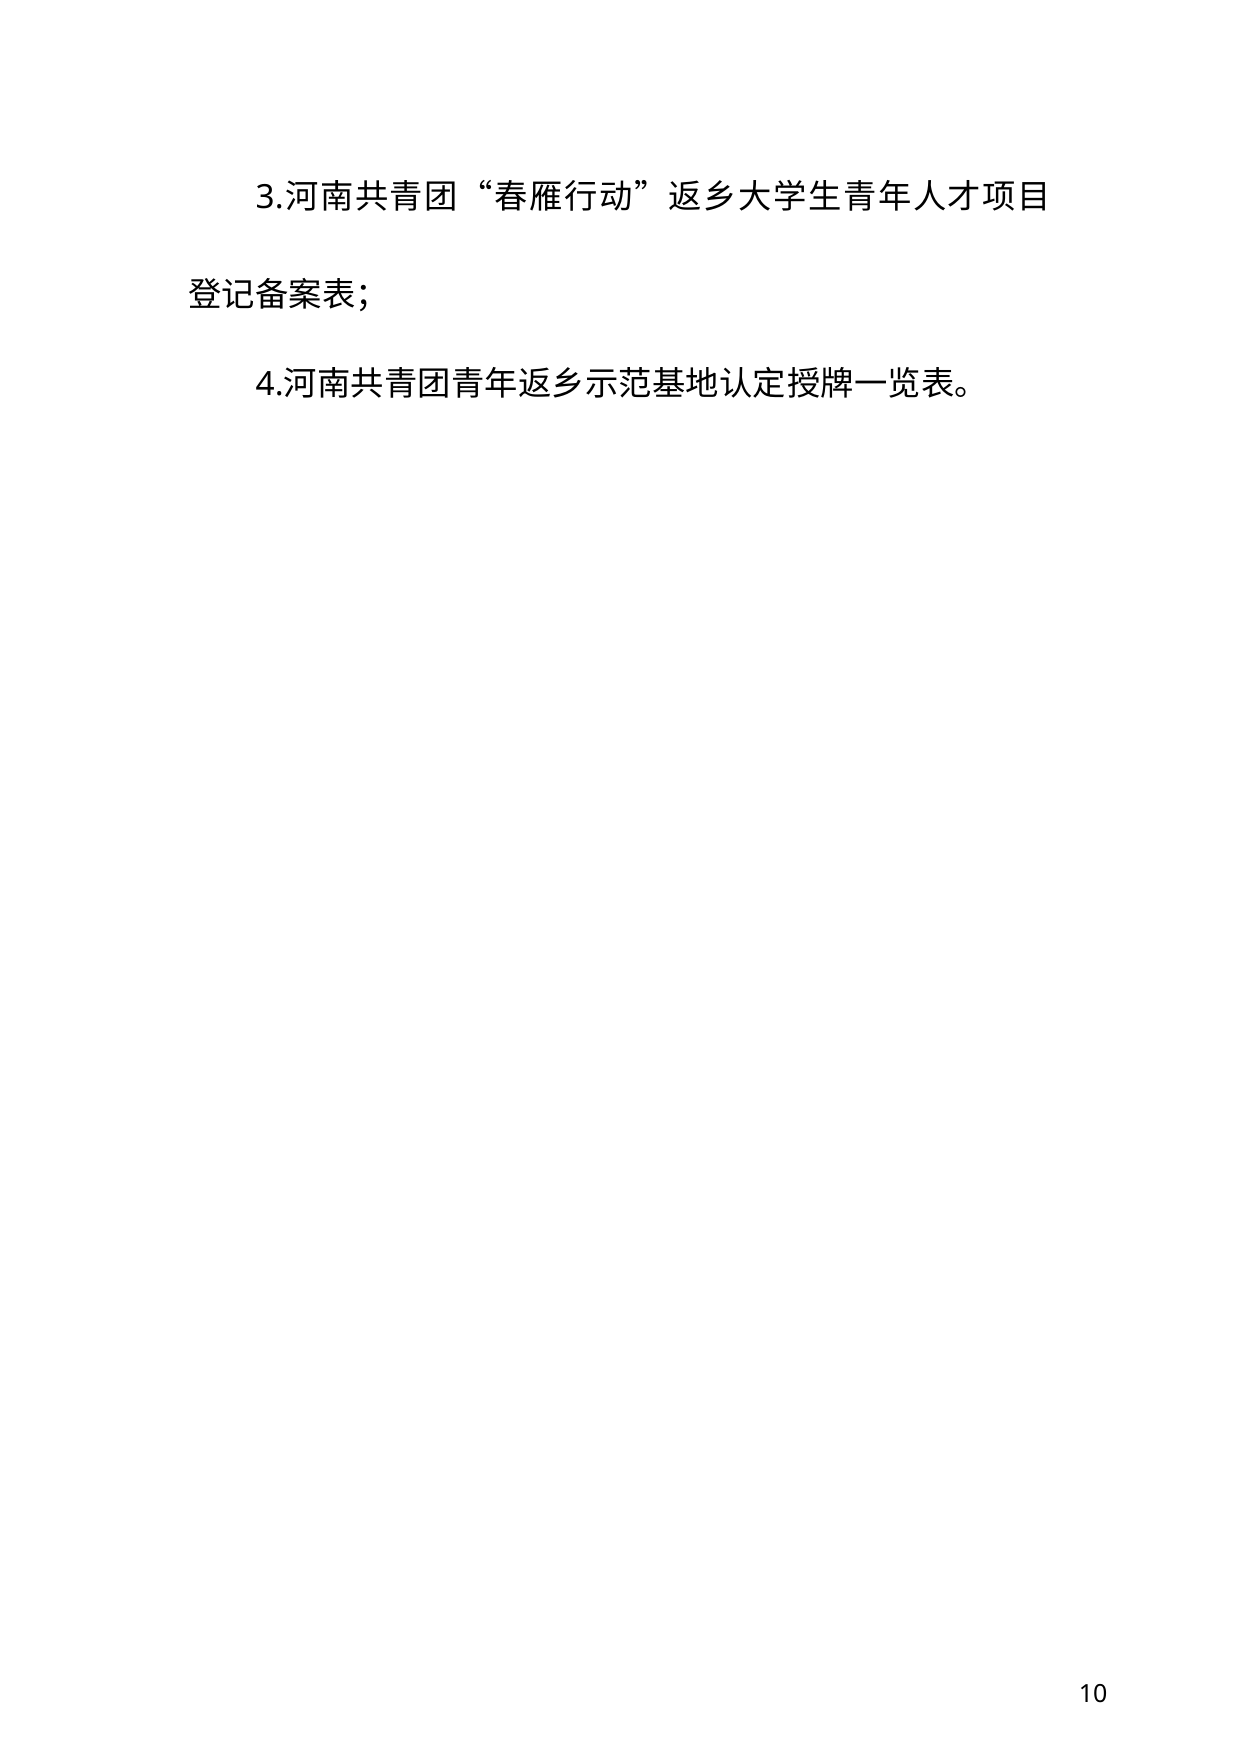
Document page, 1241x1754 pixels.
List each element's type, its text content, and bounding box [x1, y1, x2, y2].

text 4.河南共青团青年返乡示范基地认定授牌一览表。 [188, 348, 1052, 413]
text 3.河南共青团“春雁行动”返乡大学生青年人才项目登记备案表； [188, 162, 1052, 324]
